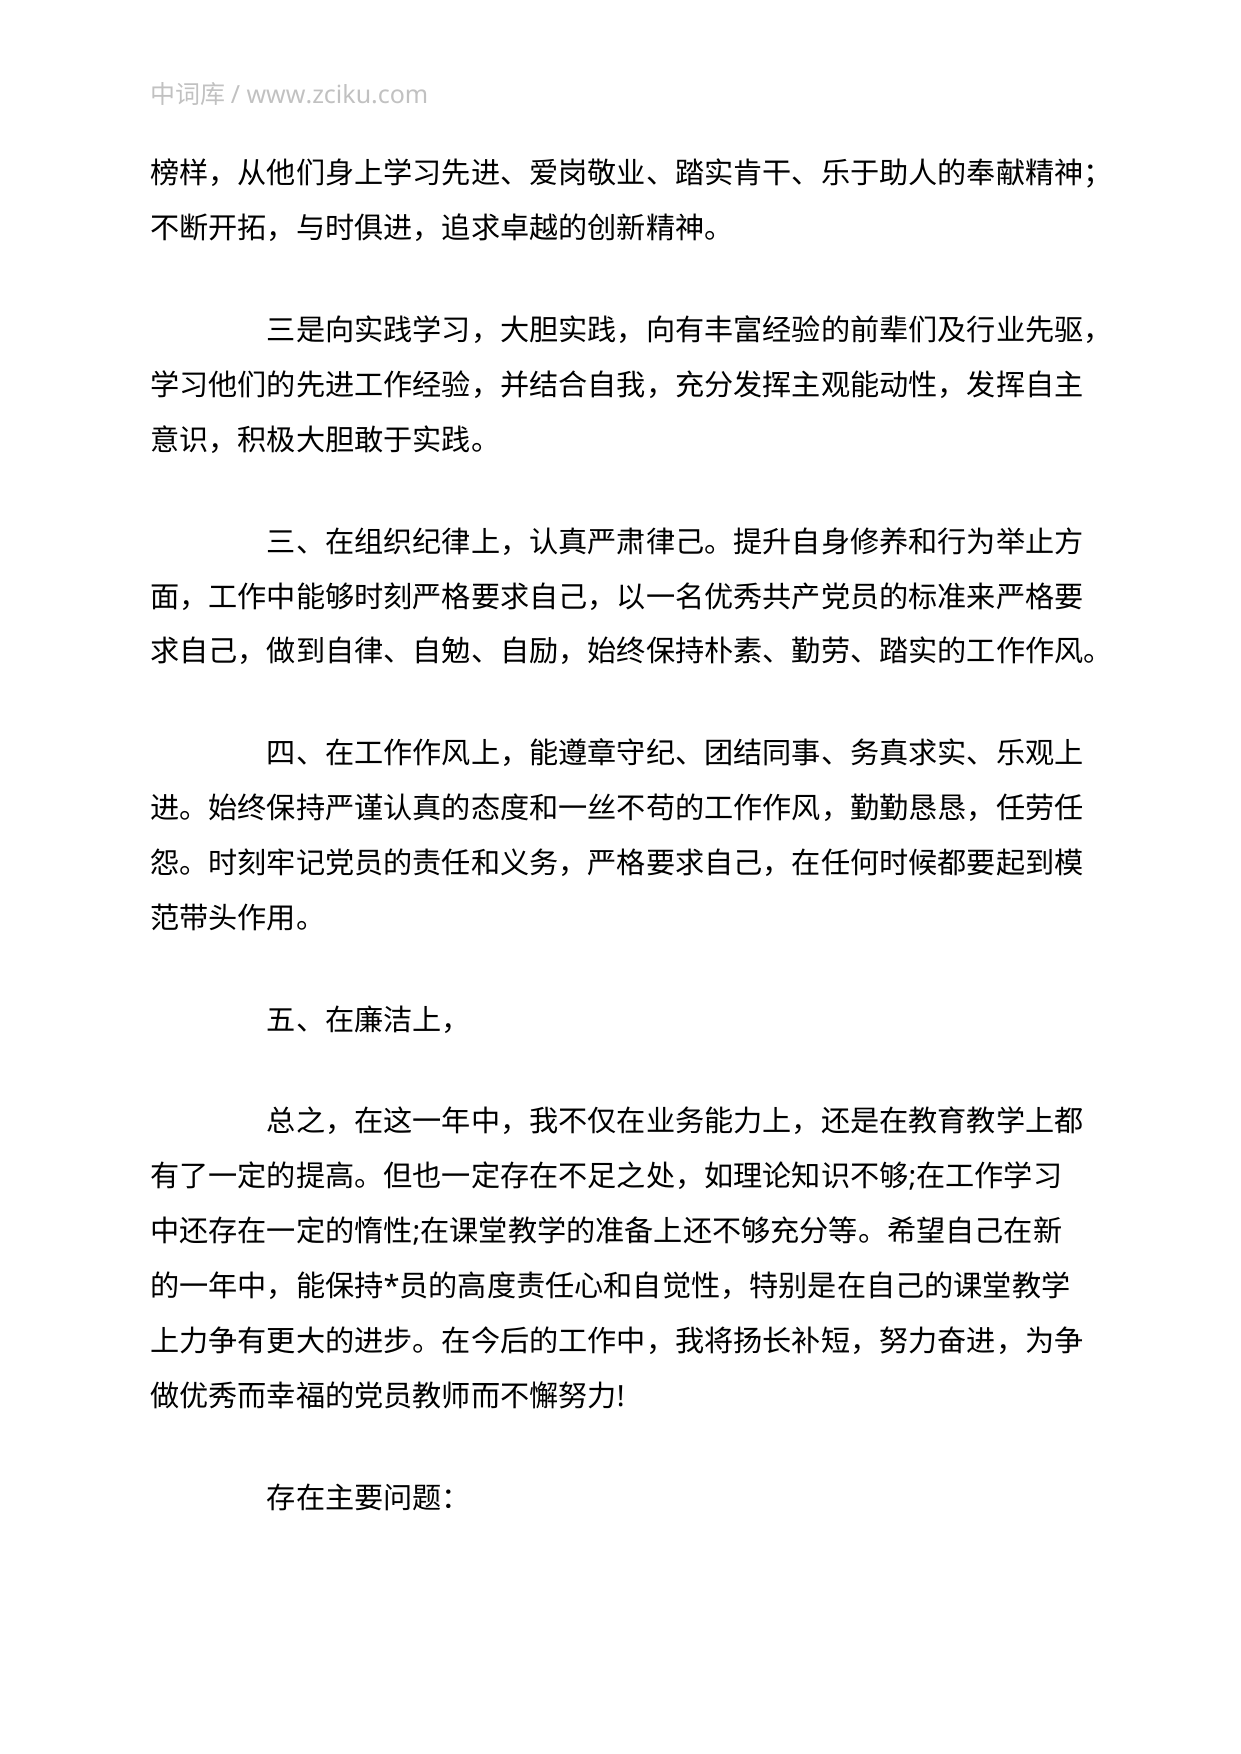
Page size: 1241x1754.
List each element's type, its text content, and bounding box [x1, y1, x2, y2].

text 三、在组织纪律上，认真严肃律己。提升自身修养和行为举止方面，工作中能够时刻严格要求自己，以一名优秀共产党员的标准来严格要求自己，做到自律、自勉、自励，始终保持朴素、勤劳、踏实的工作作风。 [150, 518, 1090, 670]
text 四、在工作作风上，能遵章守纪、团结同事、务真求实、乐观上进。始终保持严谨认真的态度和一丝不苟的工作作风，勤勤恳恳，任劳任怨。时刻牢记党员的责任和义务，严格要求自己，在任何时候都要起到模范带头作用。 [150, 730, 1090, 937]
text 三是向实践学习，大胆实践，向有丰富经验的前辈们及行业先驱，学习他们的先进工作经验，并结合自我，充分发挥主观能动性，发挥自主意识，积极大胆敢于实践。 [150, 307, 1090, 459]
text 五、在廉洁上， [150, 996, 1090, 1038]
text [150, 150, 1090, 247]
text 总之，在这一年中，我不仅在业务能力上，还是在教育教学上都有了一定的提高。但也一定存在不足之处，如理论知识不够;在工作学习中还存在一定的惰性;在课堂教学的准备上还不够充分等。希望自己在新的一年中，能保持*员的高度责任心和自觉性，特别是在自己的课堂教学上力争有更大的进步。在今后的工作中，我将扬长补短，努力奋进，为争做优秀而幸福的党员教师而不懈努力! [150, 1098, 1090, 1415]
text 存在主要问题： [150, 1475, 1090, 1517]
